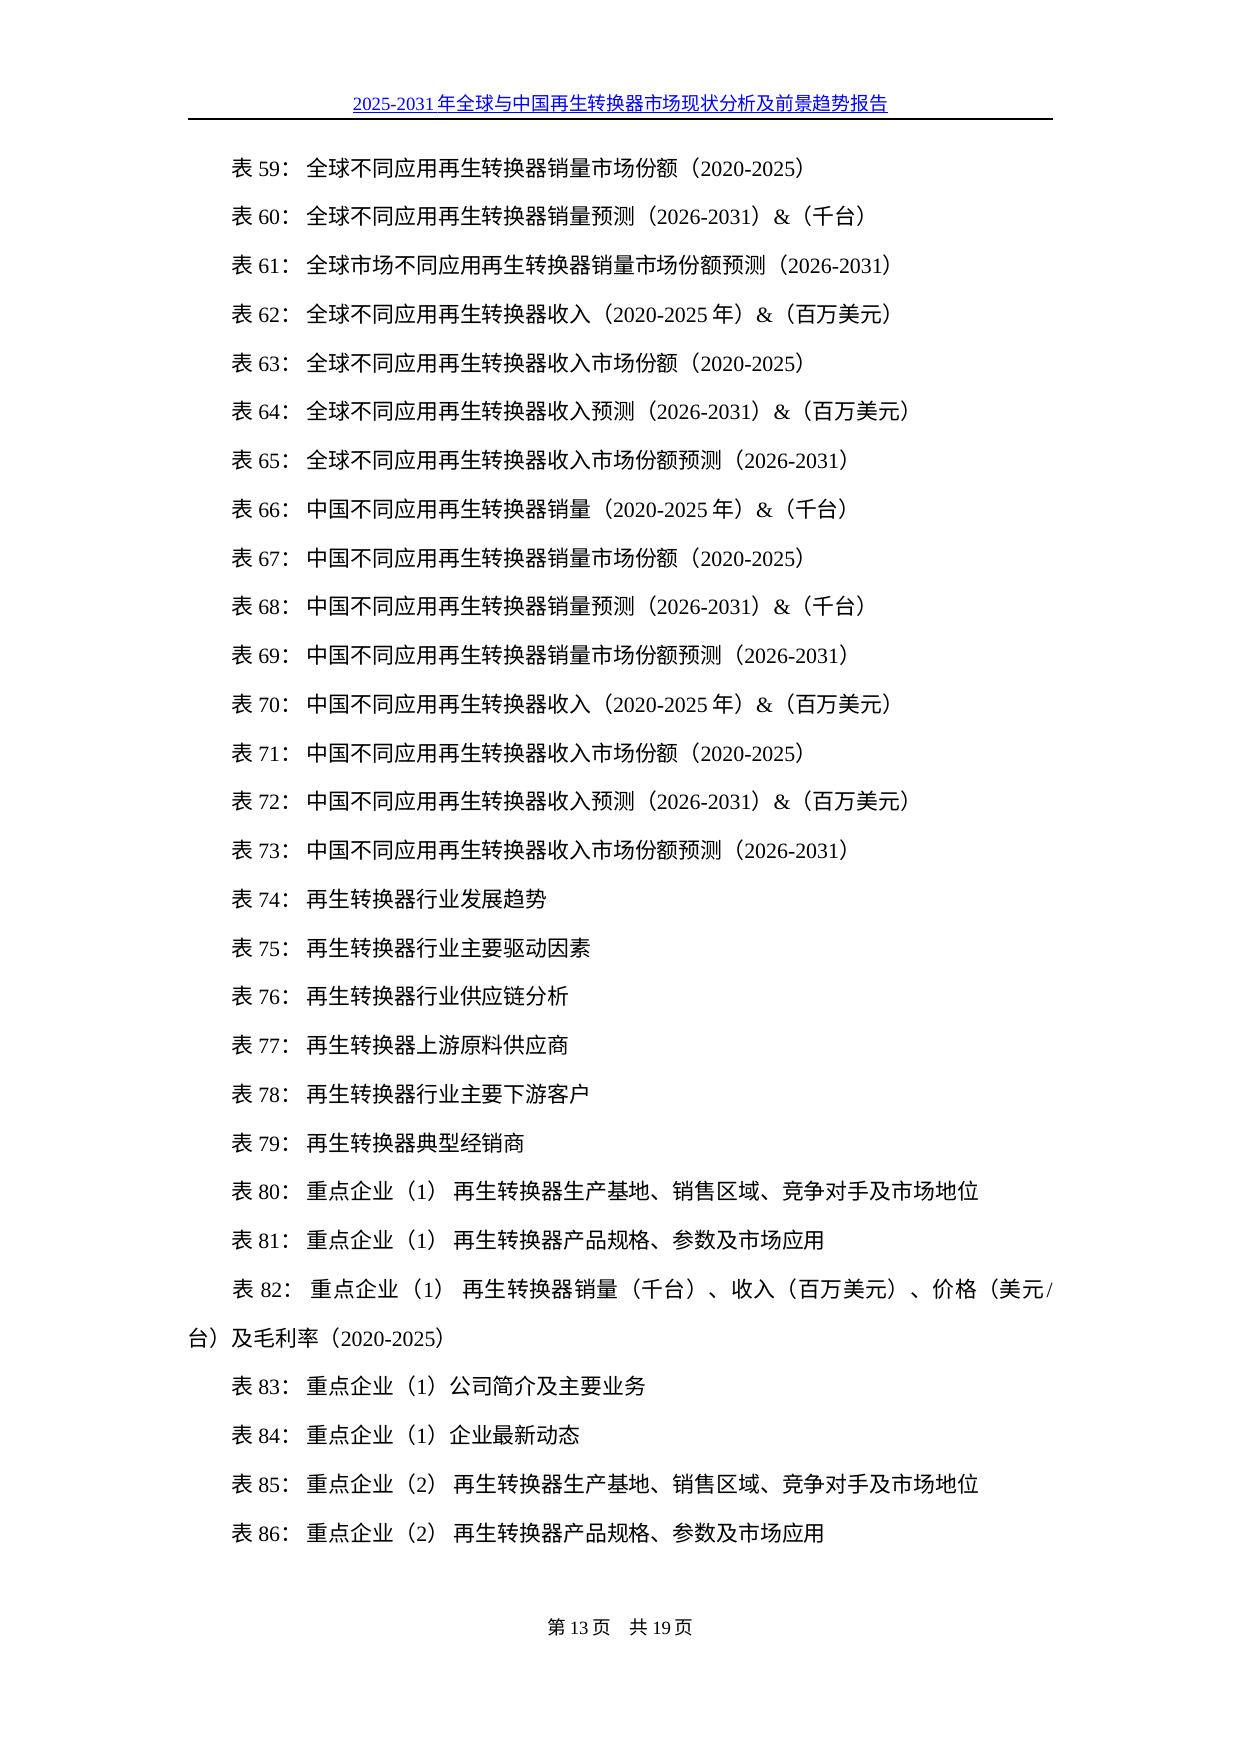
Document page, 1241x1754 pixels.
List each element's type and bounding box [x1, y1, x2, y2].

text [187, 150, 1053, 1548]
